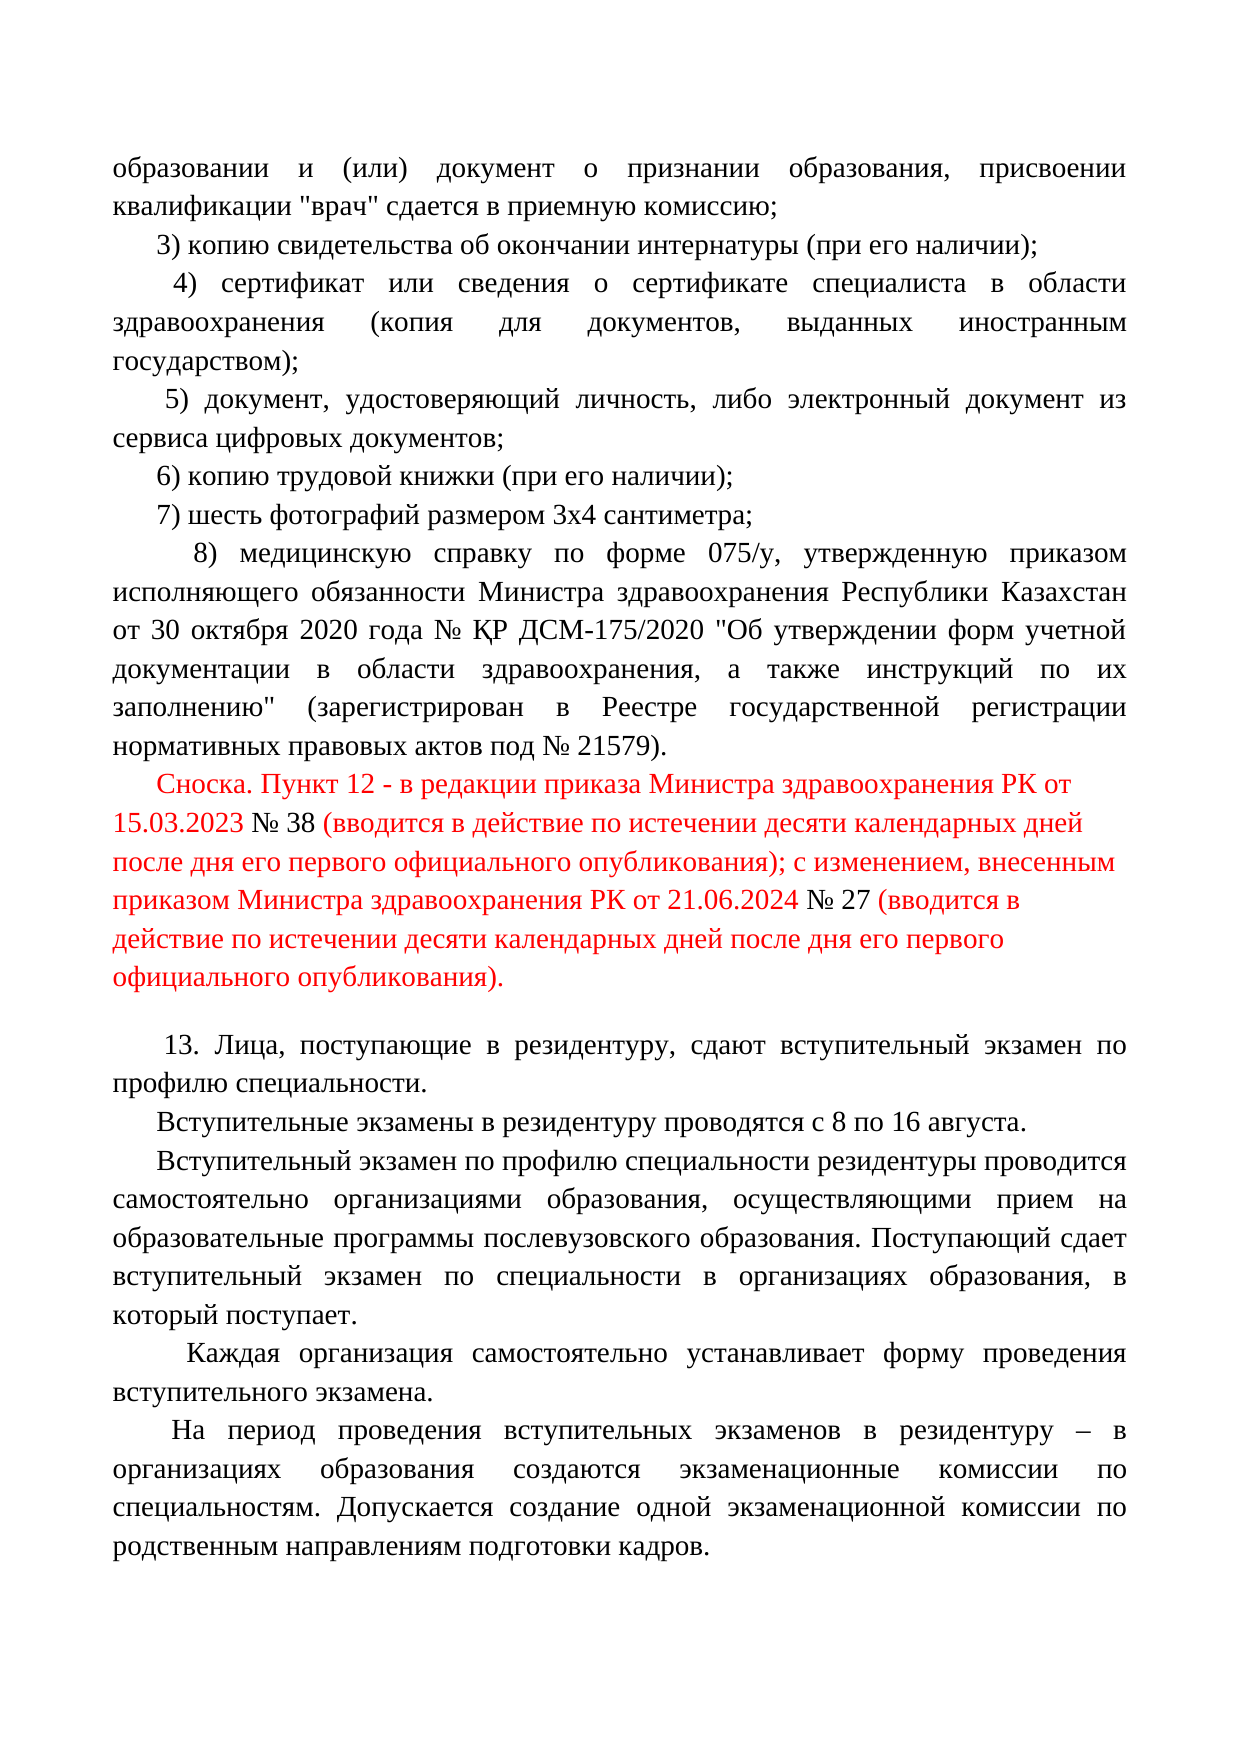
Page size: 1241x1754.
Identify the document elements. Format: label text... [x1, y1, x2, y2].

text 5) документ, удостоверяющий личность, либо электронный документ из сервиса цифровых документов; [112, 381, 1128, 453]
text 13. Лица, поступающие в резидентуру, сдают вступительный экзамен по профилю специальности. [112, 1027, 1128, 1099]
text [112, 150, 1128, 222]
text 4) сертификат или сведения о сертификате специалиста в области здравоохранения (копия для документов, выданных иностранным государством); [112, 266, 1128, 376]
text Вступительный экзамен по профилю специальности резидентуры проводится самостоятельно организациями образования, осуществляющими прием на образовательные программы послевузовского образования. Поступающий сдает вступительный экзамен по специальности в организациях образования, в который поступает. [112, 1143, 1128, 1330]
text На период проведения вступительных экзаменов в резидентуру – в организациях образования создаются экзаменационные комиссии по специальностям. Допускается создание одной экзаменационной комиссии по родственным направлениям подготовки кадров. [112, 1412, 1128, 1562]
text 7) шесть фотографий размером 3x4 сантиметра; [112, 497, 1128, 530]
text 6) копию трудовой книжки (при его наличии); [112, 458, 1128, 492]
text Каждая организация самостоятельно устанавливает форму проведения вступительного экзамена. [112, 1335, 1128, 1407]
text Вступительные экзамены в резидентуру проводятся с 8 по 16 августа. [112, 1104, 1128, 1138]
text 8) медицинскую справку по форме 075/у, утвержденную приказом исполняющего обязанности Министра здравоохранения Республики Казахстан от 30 октября 2020 года № ҚР ДСМ-175/2020 "Об утверждении форм учетной документации в области здравоохранения, а также инструкций по их заполнению" (зарегистрирован в Реестре государственной регистрации нормативных правовых актов под № 21579). [112, 535, 1128, 762]
text Сноска. Пункт 12 - в редакции приказа Министра здравоохранения РК от 15.03.2023 № 38 (вводится в действие по истечении десяти календарных дней после дня его первого официального опубликования); с изменением, внесенным приказом Министра здравоохранения РК от 21.06.2024 № 27 (вводится в действие по истечении десяти календарных дней после дня его первого официального опубликования). [112, 767, 1128, 1023]
text 3) копию свидетельства об окончании интернатуры (при его наличии); [112, 227, 1128, 261]
